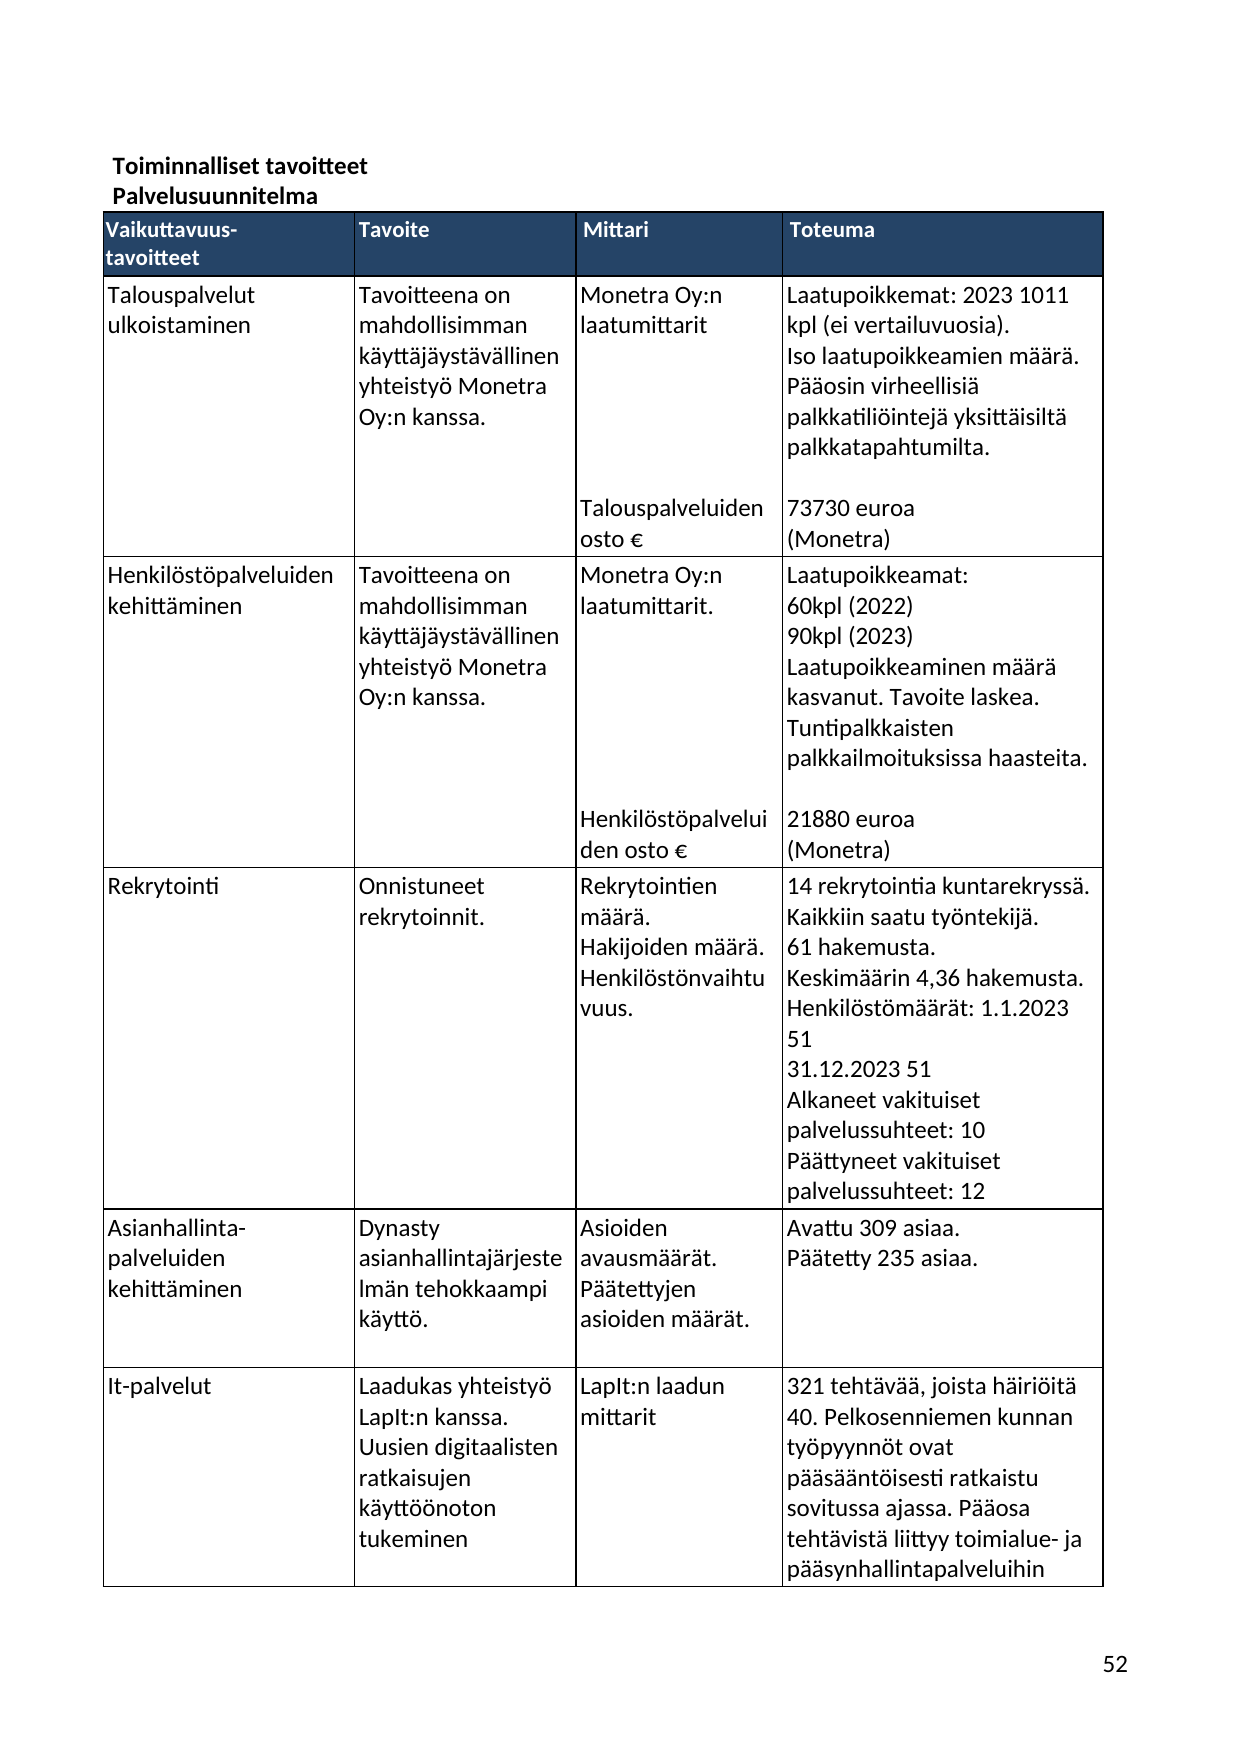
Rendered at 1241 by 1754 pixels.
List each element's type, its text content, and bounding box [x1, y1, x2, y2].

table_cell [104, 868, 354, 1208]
text Toiminnalliset tavoitteet [112, 150, 1128, 181]
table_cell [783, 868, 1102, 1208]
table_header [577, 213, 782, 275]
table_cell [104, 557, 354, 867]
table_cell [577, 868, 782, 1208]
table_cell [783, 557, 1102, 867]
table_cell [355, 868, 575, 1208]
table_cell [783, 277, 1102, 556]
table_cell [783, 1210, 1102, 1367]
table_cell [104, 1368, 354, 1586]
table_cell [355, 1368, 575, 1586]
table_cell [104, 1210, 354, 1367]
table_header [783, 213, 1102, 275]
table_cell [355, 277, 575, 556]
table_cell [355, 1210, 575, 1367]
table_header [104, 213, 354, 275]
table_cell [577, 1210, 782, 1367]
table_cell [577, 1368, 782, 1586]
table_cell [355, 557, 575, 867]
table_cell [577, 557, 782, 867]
text Palvelusuunnitelma [112, 181, 1128, 211]
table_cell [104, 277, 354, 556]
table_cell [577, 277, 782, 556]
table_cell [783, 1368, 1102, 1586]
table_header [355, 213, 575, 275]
